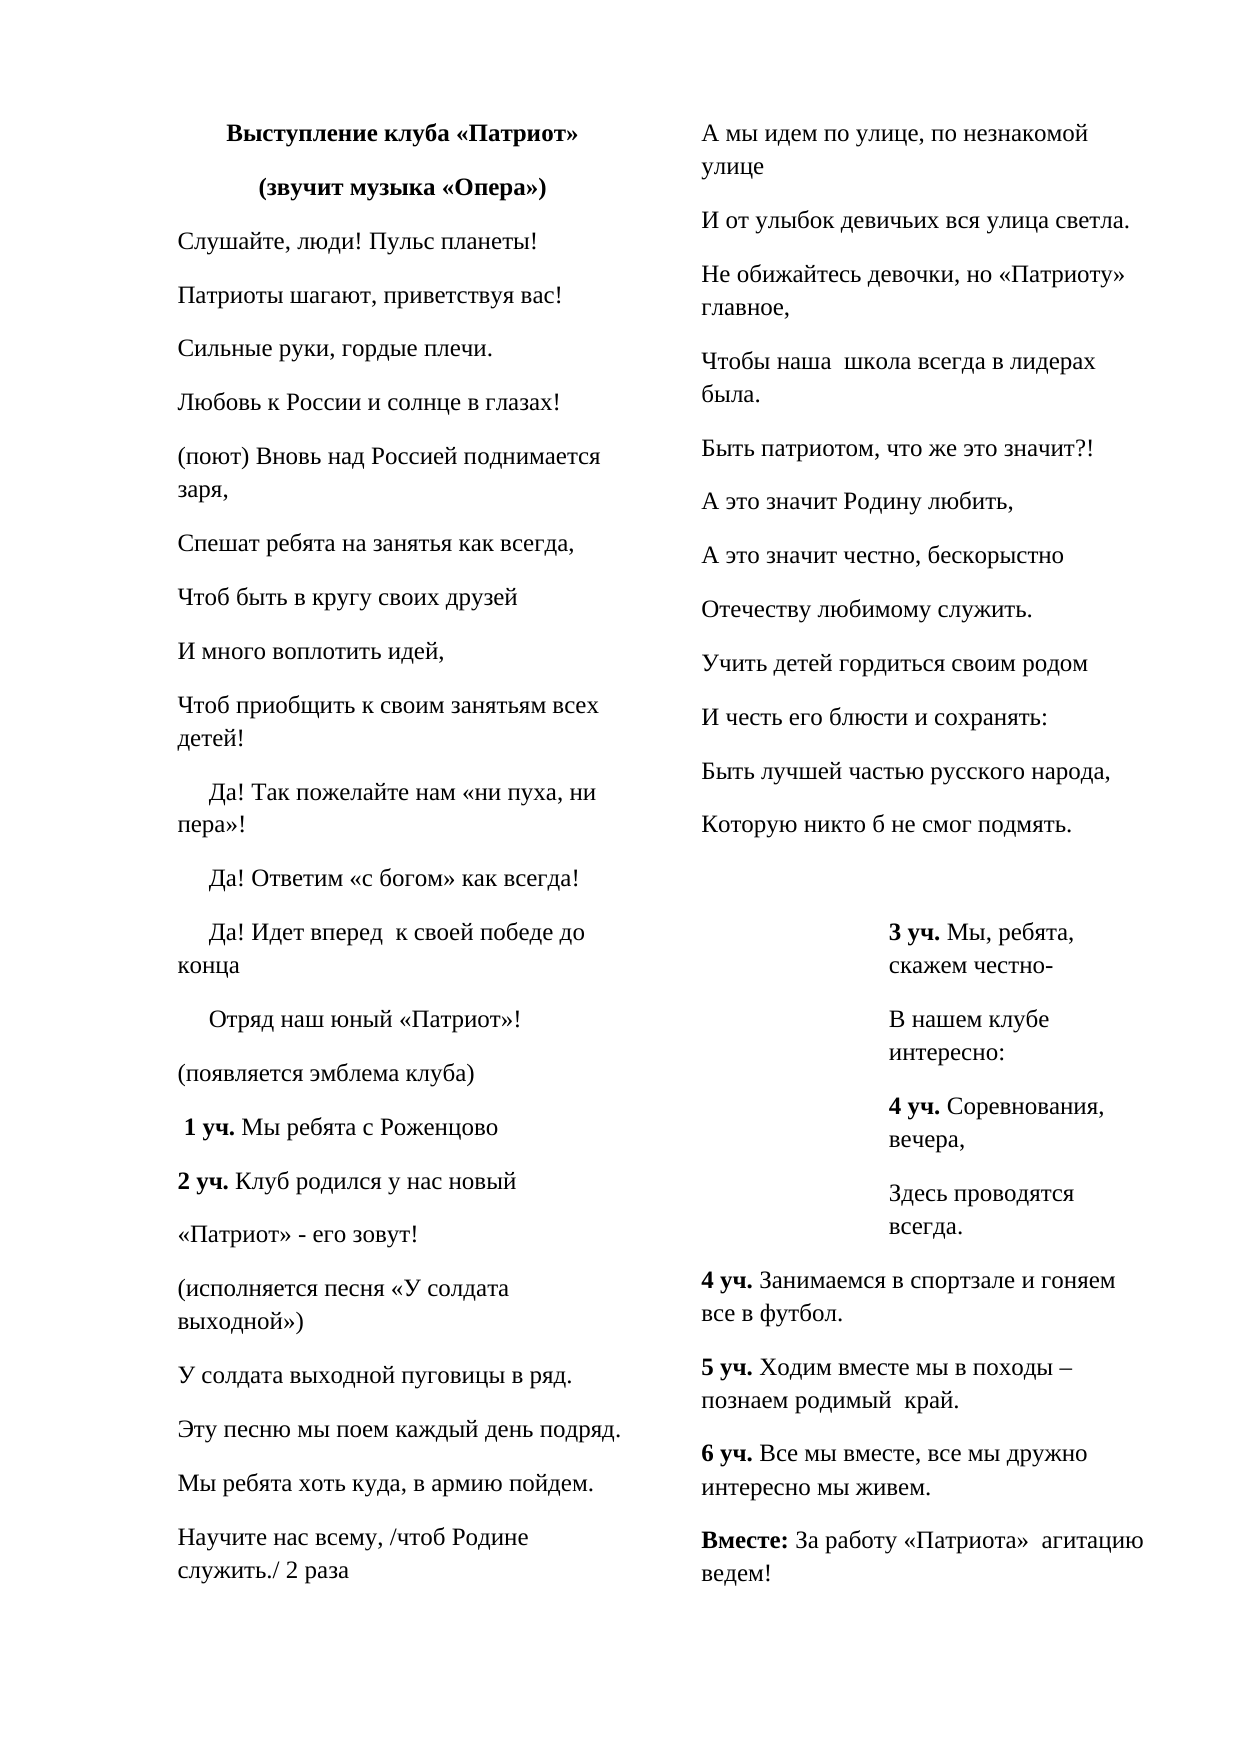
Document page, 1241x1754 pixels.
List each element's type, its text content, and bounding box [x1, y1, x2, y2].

text 4 уч. Соревнования, вечера, [889, 1091, 1152, 1153]
text И от улыбок девичьих вся улица светла. [701, 205, 1152, 234]
text Патриоты шагают, приветствуя вас! [177, 280, 627, 308]
text Мы ребята хоть куда, в армию пойдем. [177, 1468, 627, 1497]
text Отряд наш юный «Патриот»! [177, 1004, 627, 1033]
text «Патриот» - его зовут! [177, 1219, 627, 1248]
text Быть лучшей частью русского народа, [701, 756, 1152, 784]
text Слушайте, люди! Пульс планеты! [177, 226, 627, 254]
text Чтоб быть в кругу своих друзей [177, 582, 627, 611]
text Выступление клуба «Патриот» [177, 118, 627, 147]
text Научите нас всему, /чтоб Родине служить./ 2 раза [177, 1522, 627, 1584]
text У солдата выходной пуговицы в ряд. [177, 1360, 627, 1389]
text 5 уч. Ходим вместе мы в походы – познаем родимый край. [701, 1352, 1152, 1413]
text Учить детей гордиться своим родом [701, 648, 1152, 677]
text 1 уч. Мы ребята с Роженцово [177, 1112, 627, 1141]
text А мы идем по улице, по незнакомой улице [701, 118, 1152, 180]
text И много воплотить идей, [177, 636, 627, 664]
text (исполняется песня «У солдата выходной») [177, 1273, 627, 1335]
text (появляется эмблема клуба) [177, 1058, 627, 1087]
text Да! Ответим «с богом» как всегда! [177, 863, 627, 892]
text Да! Так пожелайте нам «ни пуха, ни пера»! [177, 777, 627, 838]
text 3 уч. Мы, ребята, скажем честно- [889, 917, 1152, 979]
text Чтоб приобщить к своим занятьям всех детей! [177, 690, 627, 751]
text Здесь проводятся всегда. [889, 1178, 1152, 1240]
text Отечеству любимому служить. [701, 594, 1152, 623]
text В нашем клубе интересно: [889, 1004, 1152, 1066]
text (поют) Вновь над Россией поднимается заря, [177, 441, 627, 503]
text И честь его блюсти и сохранять: [701, 702, 1152, 731]
text Чтобы наша школа всегда в лидерах была. [701, 346, 1152, 407]
text Которую никто б не смог подмять. [701, 809, 1152, 838]
text Эту песню мы поем каждый день подряд. [177, 1414, 627, 1443]
text Быть патриотом, что же это значит?! [701, 433, 1152, 461]
text Сильные руки, гордые плечи. [177, 333, 627, 362]
text А это значит честно, бескорыстно [701, 540, 1152, 569]
text 2 уч. Клуб родился у нас новый [177, 1166, 627, 1194]
text Любовь к России и солнце в глазах! [177, 387, 627, 416]
text Спешат ребята на занятья как всегда, [177, 528, 627, 557]
text (звучит музыка «Опера») [177, 172, 627, 201]
text 6 уч. Все мы вместе, все мы дружно интересно мы живем. [701, 1438, 1152, 1500]
text 4 уч. Занимаемся в спортзале и гоняем все в футбол. [701, 1265, 1152, 1327]
text Не обижайтесь девочки, но «Патриоту» главное, [701, 259, 1152, 321]
text Да! Идет вперед к своей победе до конца [177, 917, 627, 979]
text Вместе: За работу «Патриота» агитацию ведем! [701, 1525, 1152, 1587]
text А это значит Родину любить, [701, 486, 1152, 515]
